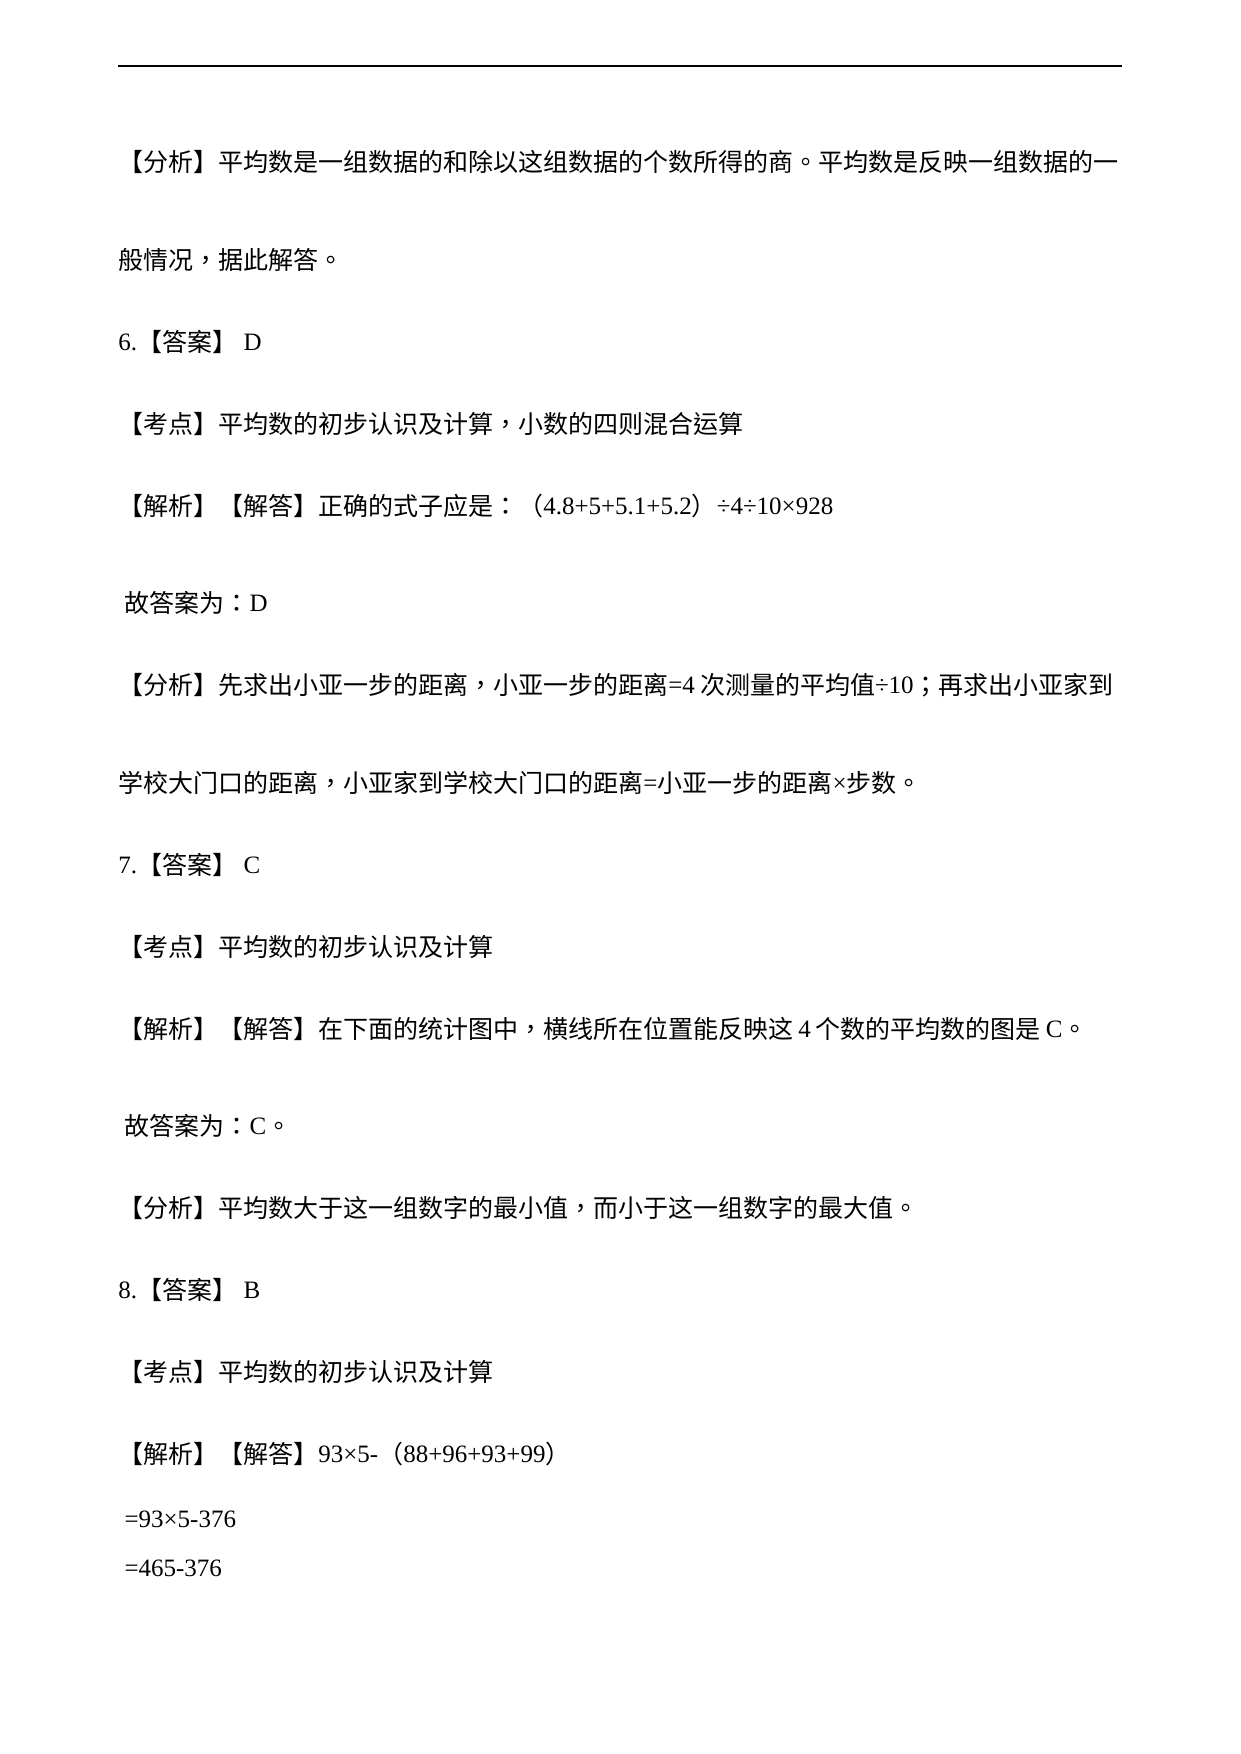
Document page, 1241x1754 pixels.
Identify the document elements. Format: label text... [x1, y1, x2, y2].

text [118, 1421, 1122, 1584]
text 6.【答案】 D [118, 309, 1122, 374]
text 7.【答案】 C [118, 832, 1122, 897]
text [118, 129, 1122, 292]
text 【考点】平均数的初步认识及计算 [118, 1339, 1122, 1404]
text 【解析】【解答】在下面的统计图中，横线所在位置能反映这4个数的平均数的图是C。 故答案为：C。 [118, 996, 1122, 1158]
text 【考点】平均数的初步认识及计算 [118, 914, 1122, 979]
text 【考点】平均数的初步认识及计算，小数的四则混合运算 [118, 391, 1122, 456]
text 【分析】先求出小亚一步的距离，小亚一步的距离=4次测量的平均值÷10；再求出小亚家到学校大门口的距离，小亚家到学校大门口的距离=小亚一步的距离×步数。 [118, 652, 1122, 815]
text 【分析】平均数大于这一组数字的最小值，而小于这一组数字的最大值。 [118, 1175, 1122, 1240]
text 8.【答案】 B [118, 1257, 1122, 1322]
text 【解析】【解答】正确的式子应是：（4.8+5+5.1+5.2）÷4÷10×928 故答案为：D [118, 473, 1122, 635]
